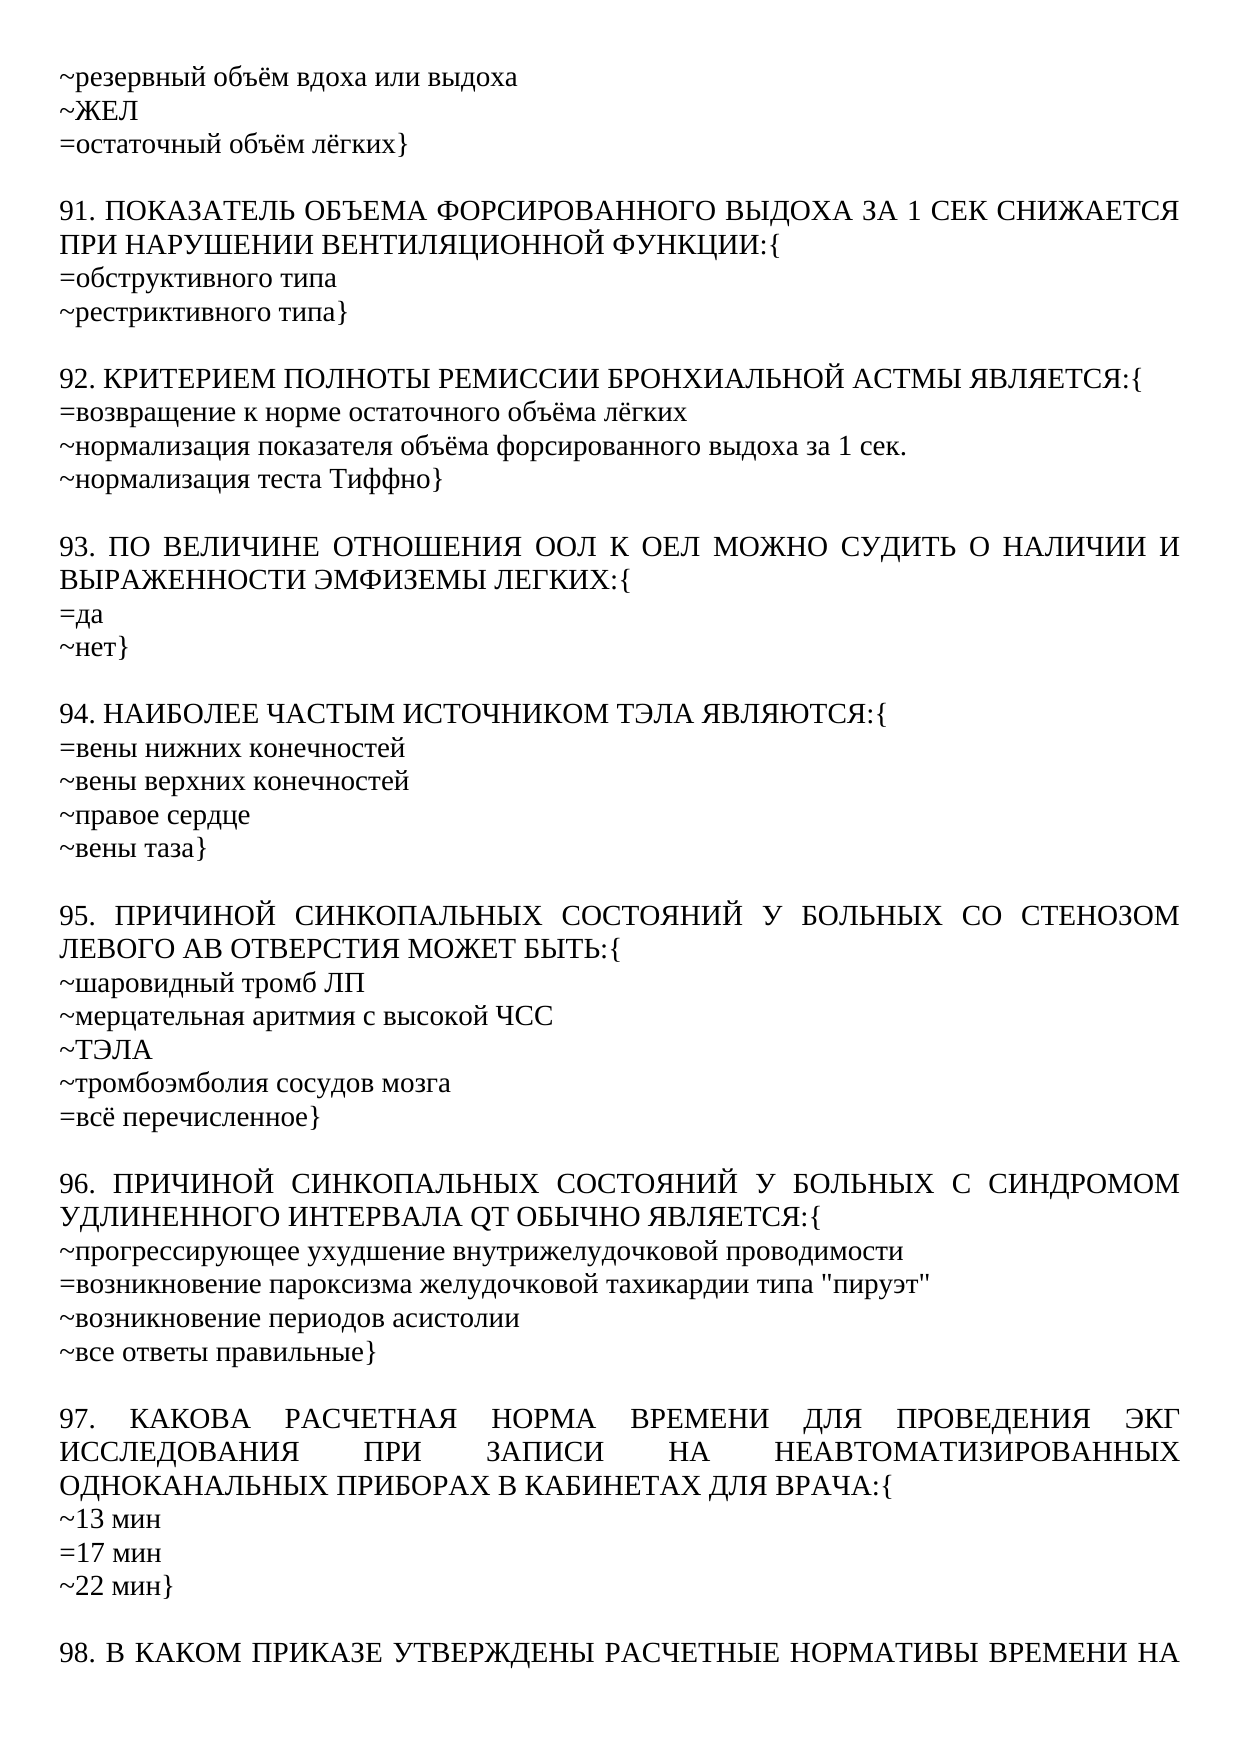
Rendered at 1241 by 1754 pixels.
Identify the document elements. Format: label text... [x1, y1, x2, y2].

text 92. КРИТЕРИЕМ ПОЛНОТЫ РЕМИССИИ БРОНХИАЛЬНОЙ АСТМЫ ЯВЛЯЕТСЯ:{ [59, 361, 1181, 394]
text 96. ПРИЧИНОЙ СИНКОПАЛЬНЫХ СОСТОЯНИЙ У БОЛЬНЫХ С СИНДРОМОМ УДЛИНЕННОГО ИНТЕРВАЛА QT ОБЫЧНО ЯВЛЯЕТСЯ:{ [59, 1166, 1181, 1233]
text ~правое сердце [59, 797, 1181, 831]
text 94. НАИБОЛЕЕ ЧАСТЫМ ИСТОЧНИКОМ ТЭЛА ЯВЛЯЮТСЯ:{ [59, 696, 1181, 730]
text ~шаровидный тромб ЛП [59, 965, 1181, 998]
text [59, 1636, 1181, 1669]
text 91. ПОКАЗАТЕЛЬ ОБЪЕМА ФОРСИРОВАННОГО ВЫДОХА ЗА 1 СЕК СНИЖАЕТСЯ ПРИ НАРУШЕНИИ ВЕНТИЛЯЦИОННОЙ ФУНКЦИИ:{ [59, 193, 1181, 260]
text =всё перечисленное} [59, 1099, 1181, 1132]
text =да [59, 596, 1181, 629]
text =возникновение пароксизма желудочковой тахикардии типа "пируэт" [59, 1267, 1181, 1300]
text ~прогрессирующее ухудшение внутрижелудочковой проводимости [59, 1233, 1181, 1267]
text ~22 мин} [59, 1568, 1181, 1602]
text 95. ПРИЧИНОЙ СИНКОПАЛЬНЫХ СОСТОЯНИЙ У БОЛЬНЫХ СО СТЕНОЗОМ ЛЕВОГО АВ ОТВЕРСТИЯ МОЖЕТ БЫТЬ:{ [59, 898, 1181, 965]
text 97. КАКОВА РАСЧЕТНАЯ НОРМА ВРЕМЕНИ ДЛЯ ПРОВЕДЕНИЯ ЭКГ ИССЛЕДОВАНИЯ ПРИ ЗАПИСИ НА НЕАВТОМАТИЗИРОВАННЫХ ОДНОКАНАЛЬНЫХ ПРИБОРАХ В КАБИНЕТАХ ДЛЯ ВРАЧА:{ [59, 1401, 1181, 1501]
text ~нормализация показателя объёма форсированного выдоха за 1 сек. [59, 428, 1181, 462]
text ~ТЭЛА [59, 1032, 1181, 1065]
text ~тромбоэмболия сосудов мозга [59, 1065, 1181, 1099]
text ~мерцательная аритмия с высокой ЧСС [59, 998, 1181, 1032]
text ~нет} [59, 629, 1181, 663]
text ~13 мин [59, 1501, 1181, 1535]
text =вены нижних конечностей [59, 730, 1181, 763]
text =17 мин [59, 1535, 1181, 1568]
text ~вены верхних конечностей [59, 763, 1181, 797]
text ~нормализация теста Тиффно} [59, 462, 1181, 495]
text =обструктивного типа [59, 260, 1181, 294]
text ~возникновение периодов асистолии [59, 1300, 1181, 1334]
text 93. ПО ВЕЛИЧИНЕ ОТНОШЕНИЯ ООЛ К ОЕЛ МОЖНО СУДИТЬ О НАЛИЧИИ И ВЫРАЖЕННОСТИ ЭМФИЗЕМЫ ЛЕГКИХ:{ [59, 529, 1181, 596]
text =остаточный объём лёгких} [59, 126, 1181, 160]
text ~резервный объём вдоха или выдоха [59, 59, 1181, 93]
text =возвращение к норме остаточного объёма лёгких [59, 394, 1181, 428]
text ~вены таза} [59, 831, 1181, 864]
text ~рестриктивного типа} [59, 294, 1181, 327]
text ~ЖЕЛ [59, 93, 1181, 126]
text ~все ответы правильные} [59, 1334, 1181, 1367]
